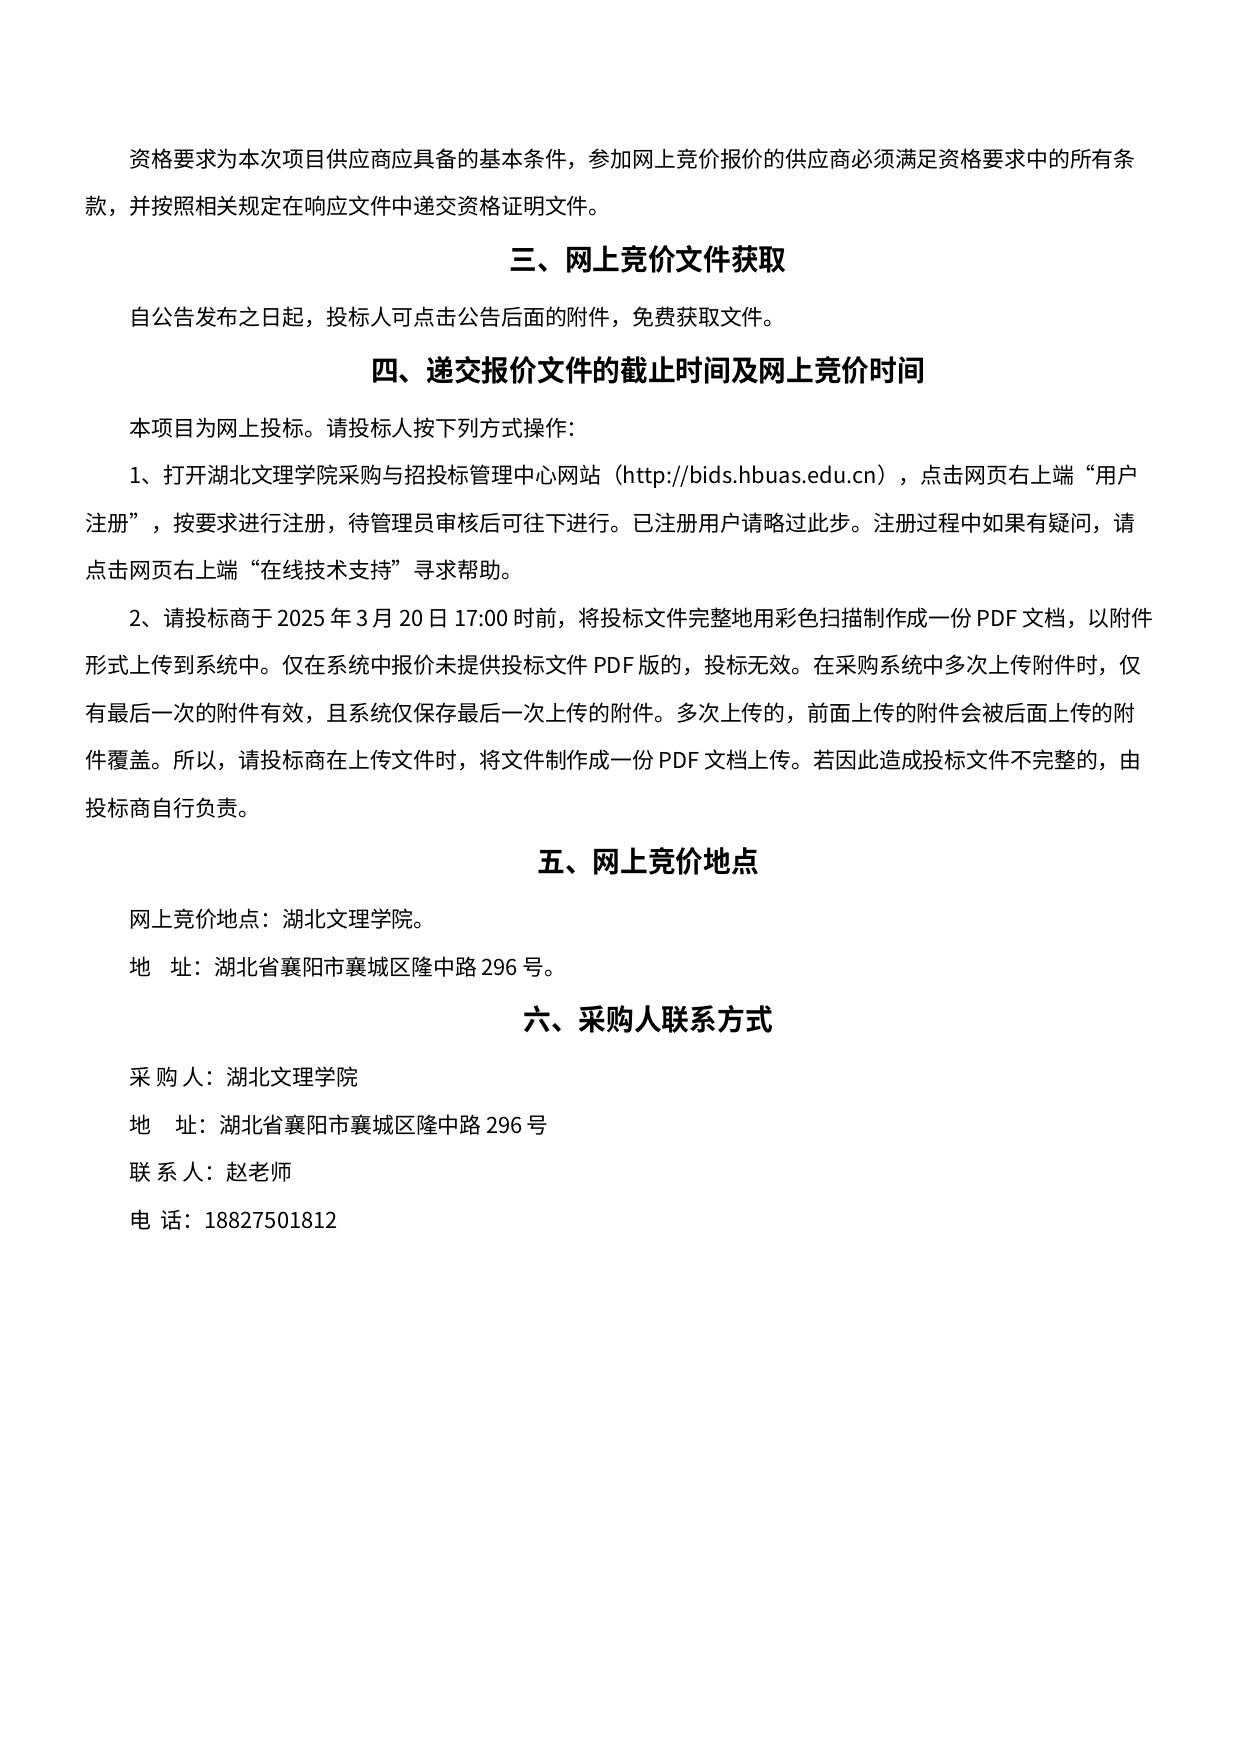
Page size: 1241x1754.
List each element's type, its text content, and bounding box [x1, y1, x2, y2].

text 地 址：湖北省襄阳市襄城区隆中路296号 [85, 1108, 1155, 1139]
text 资格要求为本次项目供应商应具备的基本条件，参加网上竞价报价的供应商必须满足资格要求中的所有条款，并按照相关规定在响应文件中递交资格证明文件。 [85, 142, 1155, 221]
subtitle 三、网上竞价文件获取 [85, 237, 1155, 279]
text 本项目为网上投标。请投标人按下列方式操作： [85, 411, 1155, 443]
subtitle 五、网上竞价地点 [85, 838, 1155, 881]
text 采 购 人：湖北文理学院 [85, 1060, 1155, 1092]
text 自公告发布之日起，投标人可点击公告后面的附件，免费获取文件。 [85, 300, 1155, 332]
text 网上竞价地点：湖北文理学院。 [85, 902, 1155, 934]
subtitle 四、递交报价文件的截止时间及网上竞价时间 [85, 348, 1155, 390]
text 联 系 人：赵老师 [85, 1155, 1155, 1187]
text 1、打开湖北文理学院采购与招投标管理中心网站（http://bids.hbuas.edu.cn），点击网页右上端“用户注册”，按要求进行注册，待管理员审核后可往下进行。已注册用户请略过此步。注册过程中如果有疑问，请点击网页右上端“在线技术支持”寻求帮助。 [85, 458, 1155, 585]
text 地 址：湖北省襄阳市襄城区隆中路296号。 [85, 949, 1155, 981]
text 电 话：18827501812 [85, 1203, 1155, 1234]
subtitle 六、采购人联系方式 [85, 997, 1155, 1039]
text 2、请投标商于2025年3月20日17:00时前，将投标文件完整地用彩色扫描制作成一份PDF文档，以附件形式上传到系统中。仅在系统中报价未提供投标文件PDF版的，投标无效。在采购系统中多次上传附件时，仅有最后一次的附件有效，且系统仅保存最后一次上传的附件。多次上传的，前面上传的附件会被后面上传的附件覆盖。所以，请投标商在上传文件时，将文件制作成一份PDF文档上传。若因此造成投标文件不完整的，由投标商自行负责。 [85, 601, 1155, 823]
